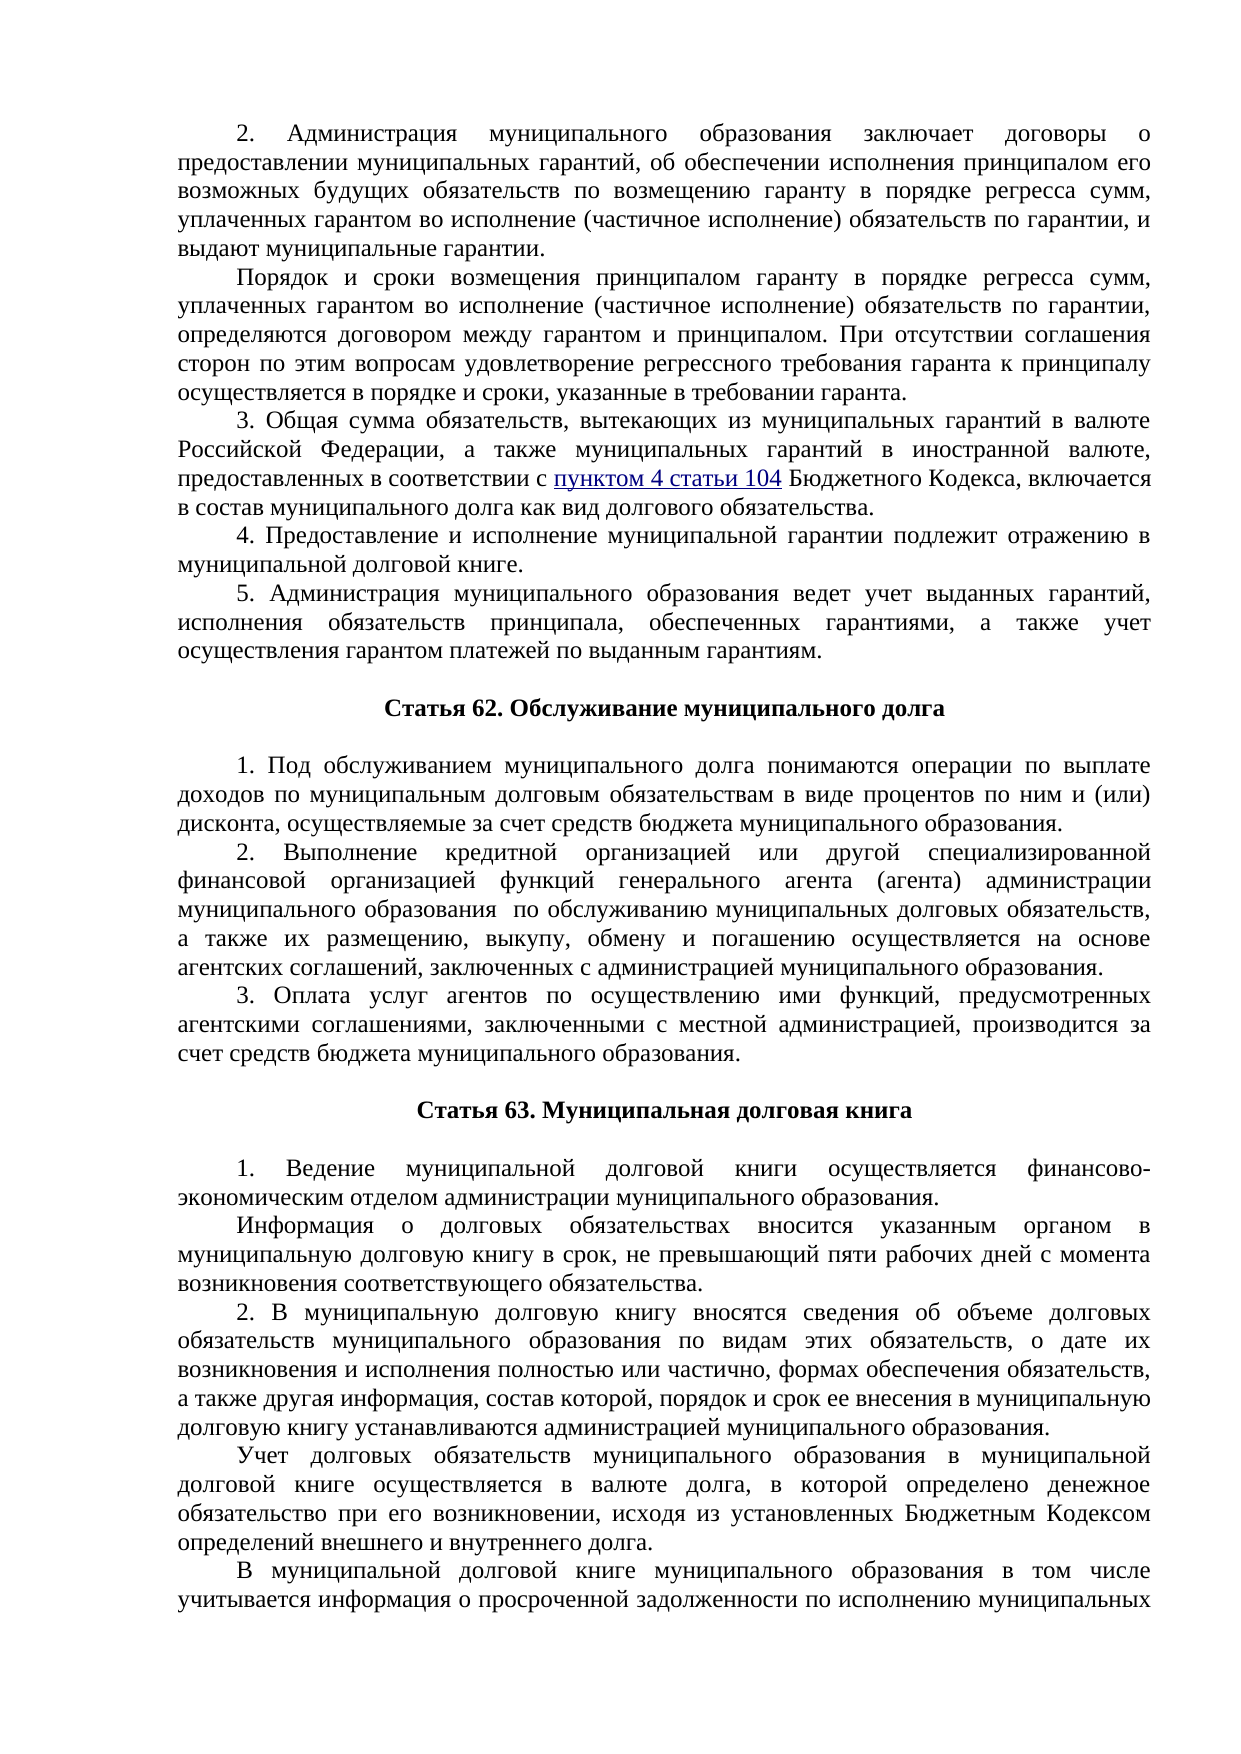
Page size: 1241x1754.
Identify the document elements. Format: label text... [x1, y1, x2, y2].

text Статья 63. Муниципальная долговая книга [177, 1096, 1152, 1124]
text 1. Под обслуживанием муниципального долга понимаются операции по выплате доходов по муниципальным долговым обязательствам в виде процентов по ним и (или) дисконта, осуществляемые за счет средств бюджета муниципального образования. [177, 751, 1152, 837]
text 1. Ведение муниципальной долговой книги осуществляется финансово-экономическим отделом администрации муниципального образования. [177, 1153, 1152, 1211]
text 2. Выполнение кредитной организацией или другой специализированной финансовой организацией функций генерального агента (агента) администрации муниципального образования по обслуживанию муниципальных долговых обязательств, а также их размещению, выкупу, обмену и погашению осуществляется на основе агентских соглашений, заключенных с администрацией муниципального образования. [177, 837, 1152, 981]
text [177, 1556, 1152, 1613]
text 4. Предоставление и исполнение муниципальной гарантии подлежит отражению в муниципальной долговой книге. [177, 521, 1152, 578]
text Информация о долговых обязательствах вносится указанным органом в муниципальную долговую книгу в срок, не превышающий пяти рабочих дней с момента возникновения соответствующего обязательства. [177, 1211, 1152, 1297]
text Учет долговых обязательств муниципального образования в муниципальной долговой книге осуществляется в валюте долга, в которой определено денежное обязательство при его возникновении, исходя из установленных Бюджетным Кодексом определений внешнего и внутреннего долга. [177, 1441, 1152, 1556]
text 2. Администрация муниципального образования заключает договоры о предоставлении муниципальных гарантий, об обеспечении исполнения принципалом его возможных будущих обязательств по возмещению гаранту в порядке регресса сумм, уплаченных гарантом во исполнение (частичное исполнение) обязательств по гарантии, и выдают муниципальные гарантии. [177, 118, 1152, 262]
text Статья 62. Обслуживание муниципального долга [177, 693, 1152, 722]
text 3. Оплата услуг агентов по осуществлению ими функций, предусмотренных агентскими соглашениями, заключенными с местной администрацией, производится за счет средств бюджета муниципального образования. [177, 981, 1152, 1067]
text 2. В муниципальную долговую книгу вносятся сведения об объеме долговых обязательств муниципального образования по видам этих обязательств, о дате их возникновения и исполнения полностью или частично, формах обеспечения обязательств, а также другая информация, состав которой, порядок и срок ее внесения в муниципальную долговую книгу устанавливаются администрацией муниципального образования. [177, 1297, 1152, 1441]
text Порядок и сроки возмещения принципалом гаранту в порядке регресса сумм, уплаченных гарантом во исполнение (частичное исполнение) обязательств по гарантии, определяются договором между гарантом и принципалом. При отсутствии соглашения сторон по этим вопросам удовлетворение регрессного требования гаранта к принципалу осуществляется в порядке и сроки, указанные в требовании гаранта. [177, 262, 1152, 406]
text 3. Общая сумма обязательств, вытекающих из муниципальных гарантий в валюте Российской Федерации, а также муниципальных гарантий в иностранной валюте, предоставленных в соответствии с пунктом 4 статьи 104 Бюджетного Кодекса, включается в состав муниципального долга как вид долгового обязательства. [177, 406, 1152, 521]
text 5. Администрация муниципального образования ведет учет выданных гарантий, исполнения обязательств принципала, обеспеченных гарантиями, а также учет осуществления гарантом платежей по выданным гарантиям. [177, 578, 1152, 664]
